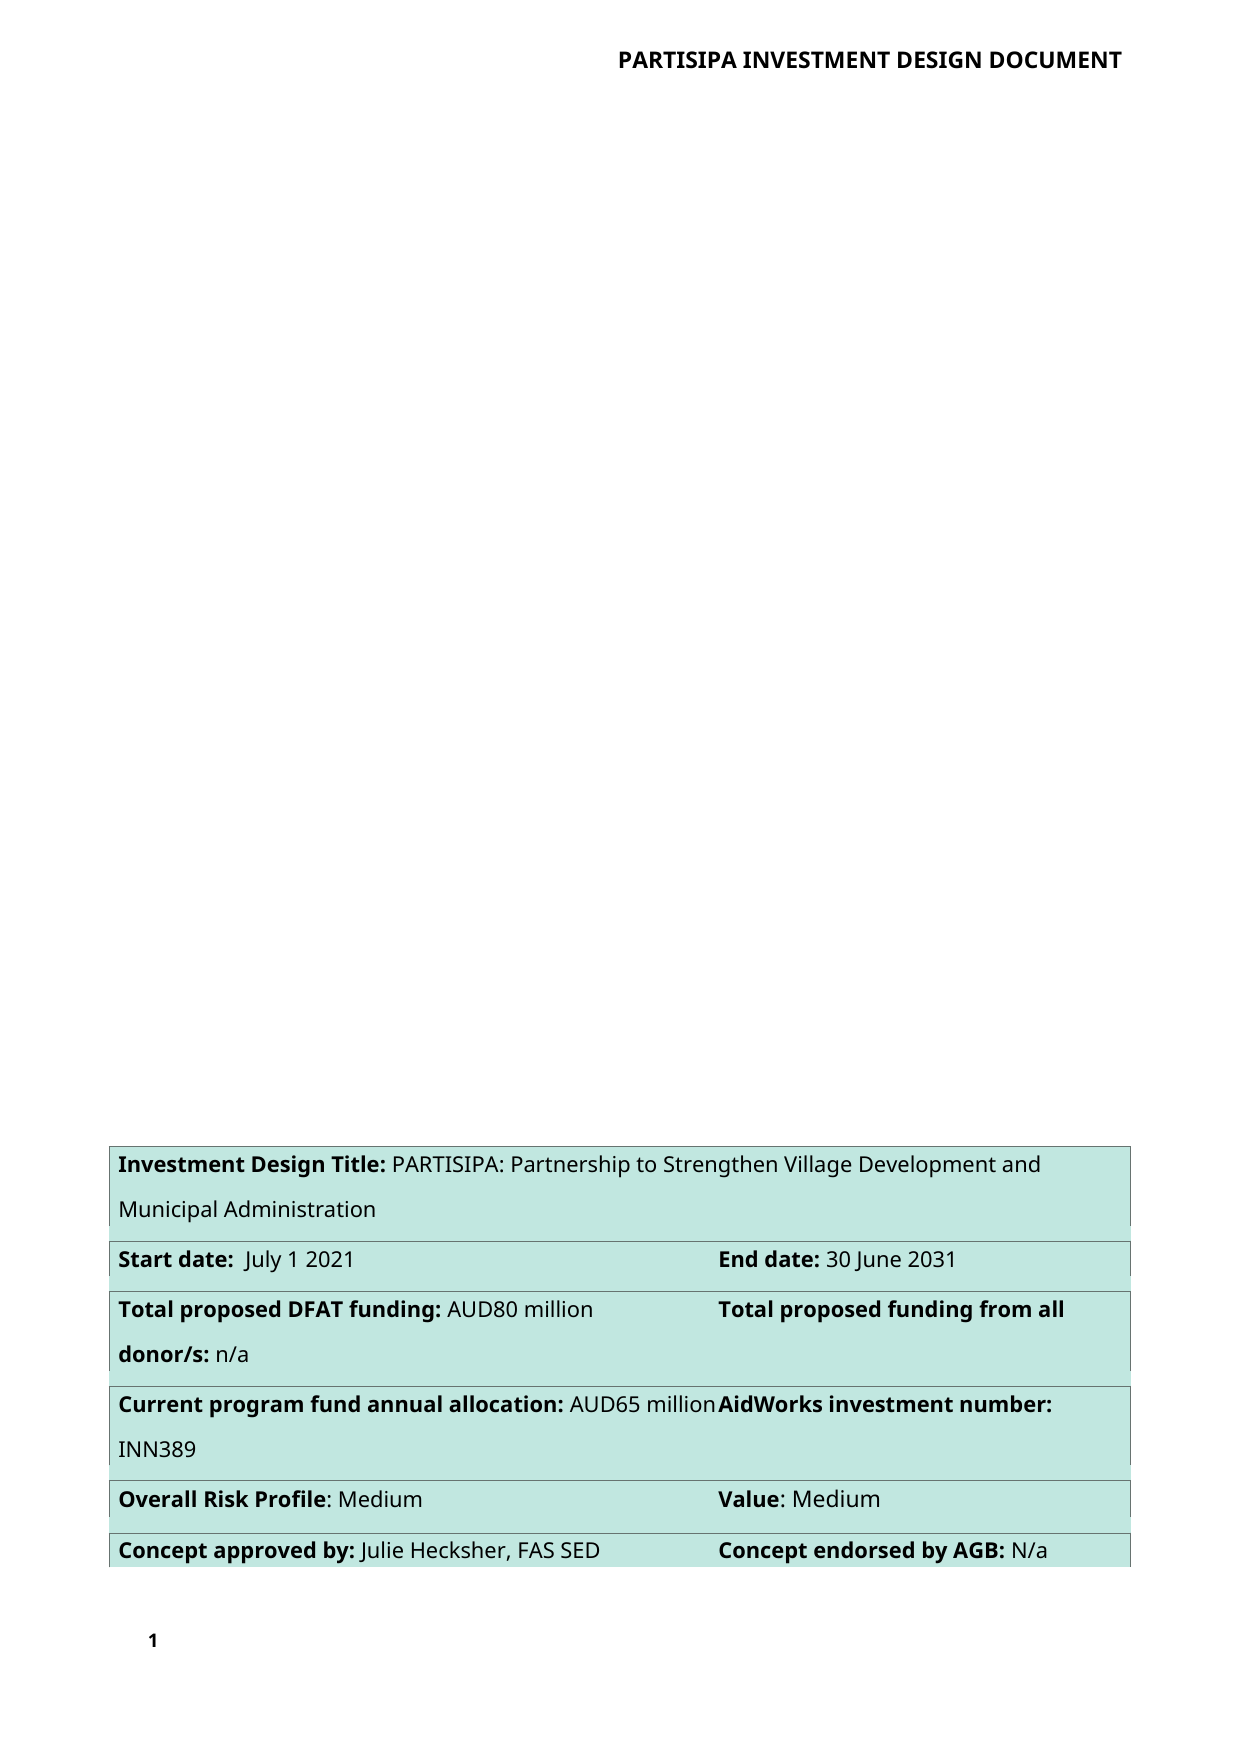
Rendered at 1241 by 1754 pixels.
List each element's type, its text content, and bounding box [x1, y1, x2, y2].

text Current program fund annual allocation: AUD65 million AidWorks investment number: INN389 [110, 1387, 1130, 1465]
text Start date: July 1 2021 End date: 30 June 2031 [110, 1242, 1130, 1276]
text Investment Design Title: PARTISIPA: Partnership to Strengthen Village Development and Municipal Administration [110, 1147, 1130, 1226]
text Total proposed DFAT funding: AUD80 million Total proposed funding from all donor/s: n/a [110, 1292, 1130, 1371]
text Overall Risk Profile: Medium Value: Medium [110, 1481, 1130, 1517]
text Concept approved by: Julie Hecksher, FAS SED Concept endorsed by AGB: N/a [110, 1534, 1130, 1567]
